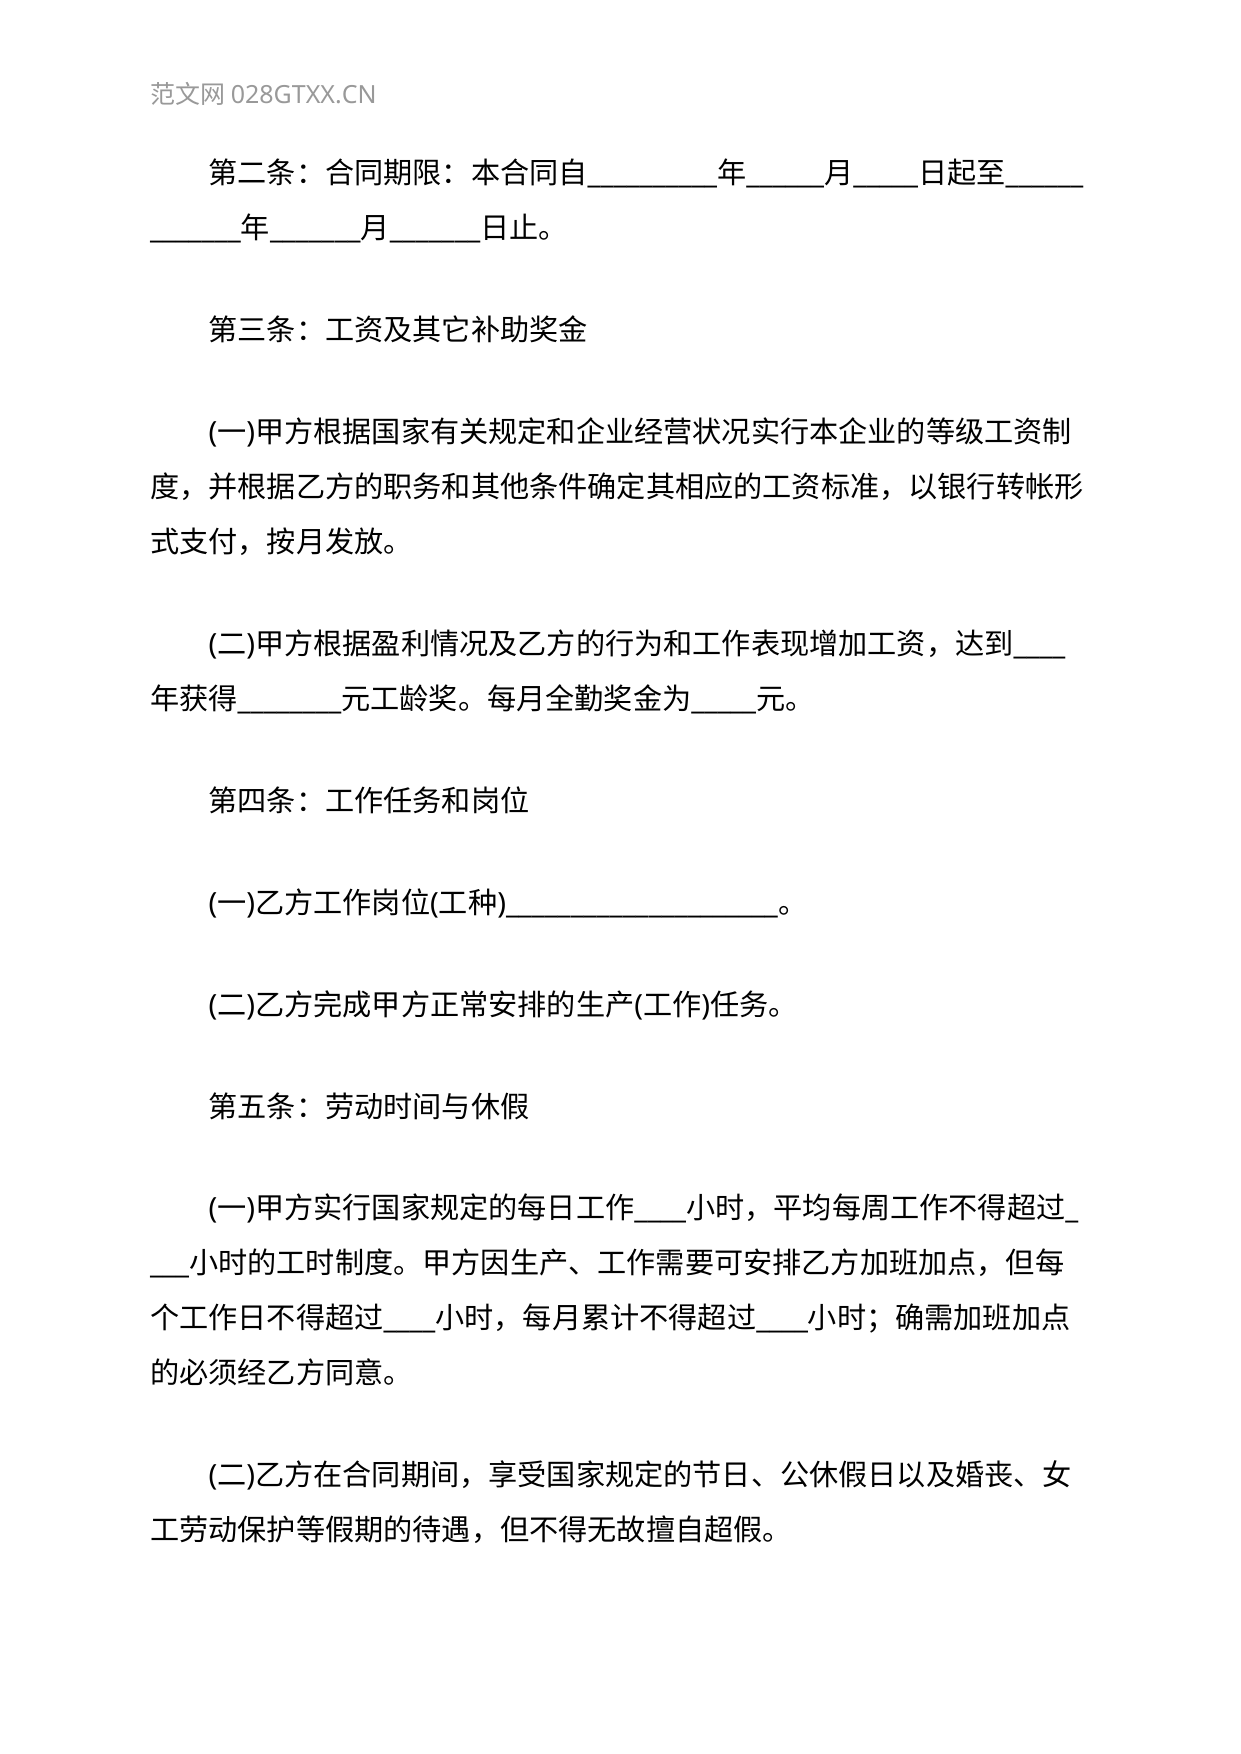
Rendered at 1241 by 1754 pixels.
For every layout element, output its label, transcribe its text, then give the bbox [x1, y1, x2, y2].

text (一)甲方根据国家有关规定和企业经营状况实行本企业的等级工资制度，并根据乙方的职务和其他条件确定其相应的工资标准，以银行转帐形式支付，按月发放。 [150, 409, 1090, 561]
text (一)乙方工作岗位(工种)_____________________。 [150, 879, 1090, 922]
text (二)甲方根据盈利情况及乙方的行为和工作表现增加工资，达到____年获得________元工龄奖。每月全勤奖金为_____元。 [150, 620, 1090, 718]
text 第三条：工资及其它补助奖金 [150, 307, 1090, 349]
text (一)甲方实行国家规定的每日工作____小时，平均每周工作不得超过____小时的工时制度。甲方因生产、工作需要可安排乙方加班加点，但每个工作日不得超过____小时，每月累计不得超过____小时；确需加班加点的必须经乙方同意。 [150, 1185, 1090, 1392]
text 第二条：合同期限：本合同自__________年______月_____日起至_____________年_______月_______日止。 [150, 150, 1090, 247]
text (二)乙方在合同期间，享受国家规定的节日、公休假日以及婚丧、女工劳动保护等假期的待遇，但不得无故擅自超假。 [150, 1452, 1090, 1549]
text 第五条：劳动时间与休假 [150, 1083, 1090, 1125]
text (二)乙方完成甲方正常安排的生产(工作)任务。 [150, 981, 1090, 1023]
text 第四条：工作任务和岗位 [150, 777, 1090, 820]
